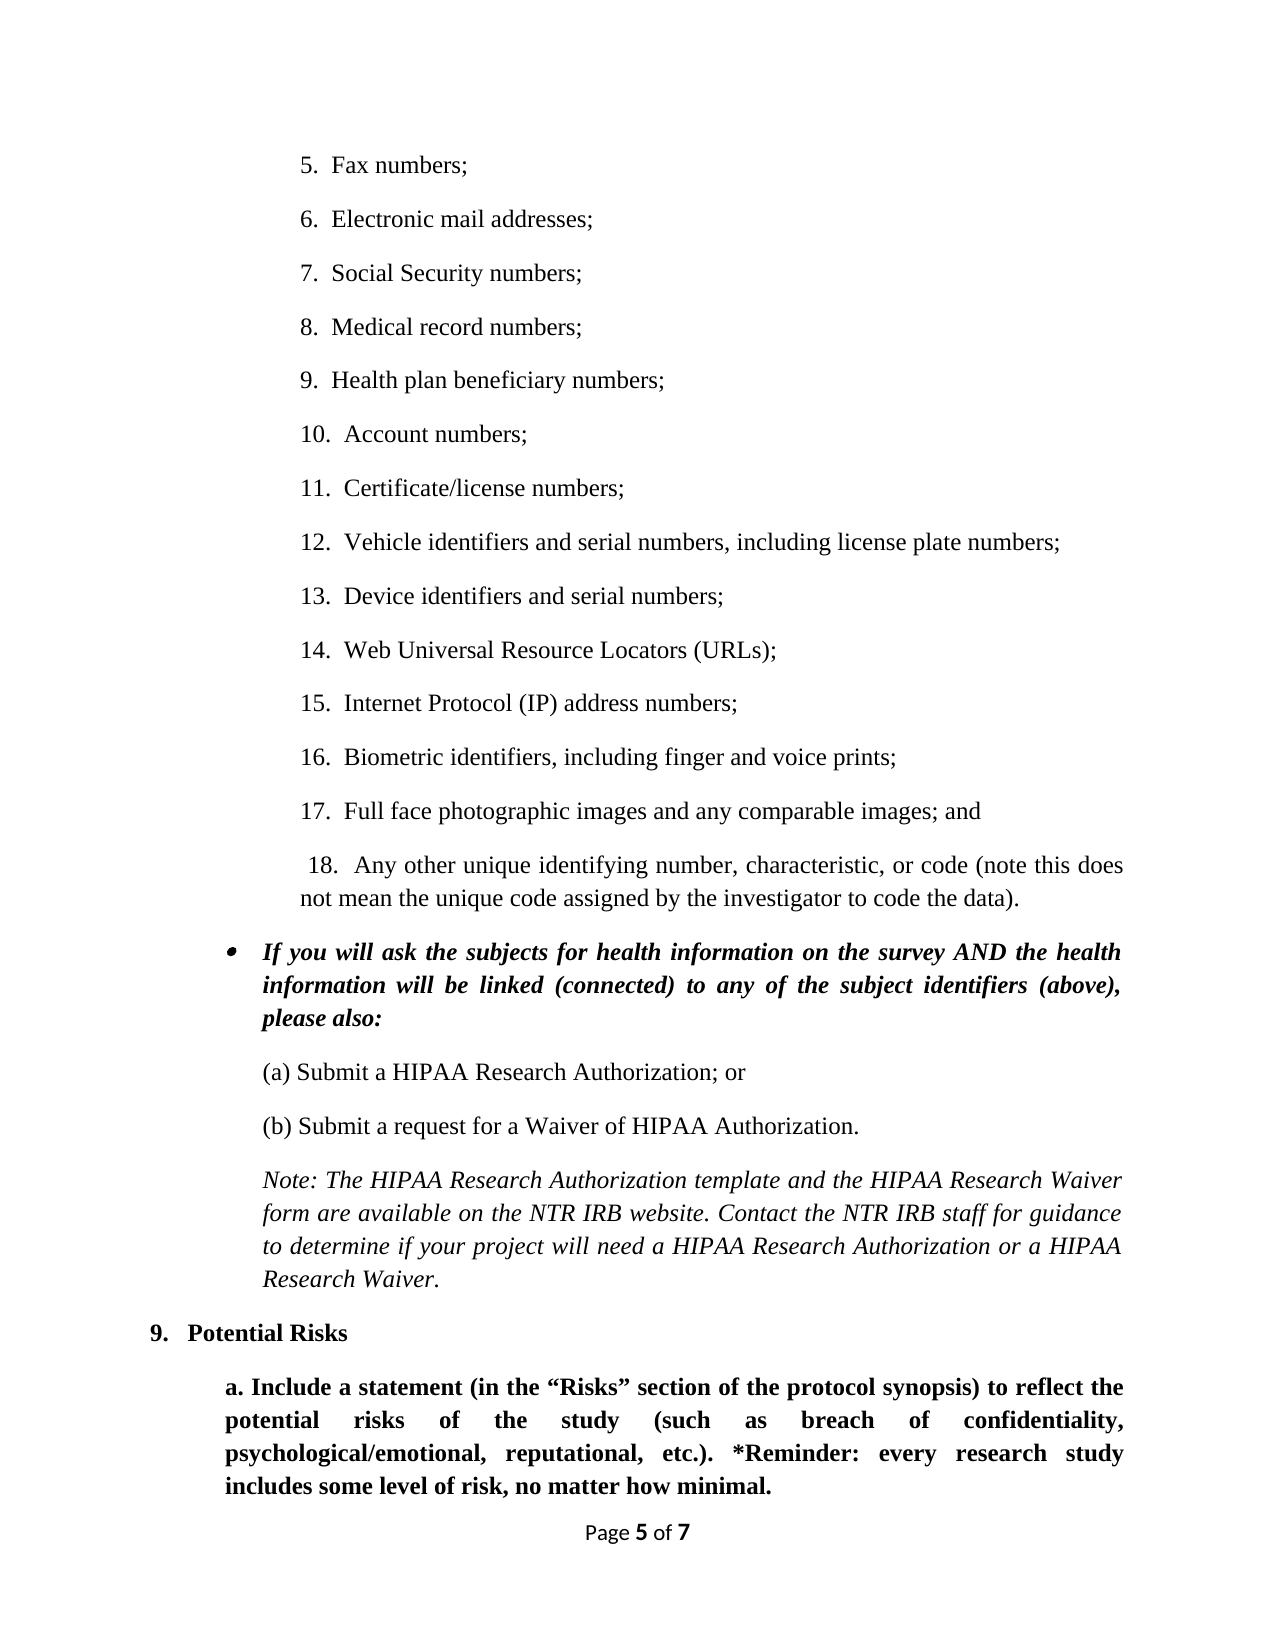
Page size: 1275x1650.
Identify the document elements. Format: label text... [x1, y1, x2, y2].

text 13. Device identifiers and serial numbers; [225, 581, 1125, 609]
text 17. Full face photographic images and any comparable images; and [225, 796, 1125, 825]
text a. Include a statement (in the “Risks” section of the protocol synopsis) to reflect the potential risks of the study (such as breach of confidentiality, psychological/emotional, reputational, etc.). *Reminder: every research study includes some level of risk, no matter how minimal. [225, 1372, 1125, 1499]
text (a) Submit a HIPAA Research Authorization; or [262, 1057, 1125, 1086]
text 15. Internet Protocol (IP) address numbers; [225, 688, 1125, 717]
list If you will ask the subjects for health information on the survey AND the health information will be linked (connected) to any of the subject identifiers (above), please also: [225, 937, 1125, 1032]
text 7. Social Security numbers; [225, 258, 1125, 286]
list Potential Risks [150, 1318, 1125, 1347]
text 8. Medical record numbers; [225, 312, 1125, 340]
text 9. Health plan beneficiary numbers; [225, 365, 1125, 394]
text 16. Biometric identifiers, including finger and voice prints; [225, 742, 1125, 771]
text 5. Fax numbers; [225, 150, 1125, 179]
text (b) Submit a request for a Waiver of HIPAA Authorization. [262, 1111, 1125, 1140]
text 10. Account numbers; [225, 419, 1125, 448]
text 6. Electronic mail addresses; [225, 204, 1125, 233]
text 11. Certificate/license numbers; [225, 473, 1125, 502]
text 14. Web Universal Resource Locators (URLs); [225, 635, 1125, 663]
text 18. Any other unique identifying number, characteristic, or code (note this does not mean the unique code assigned by the investigator to code the data). [300, 850, 1125, 912]
text 12. Vehicle identifiers and serial numbers, including license plate numbers; [225, 527, 1125, 556]
text Note: The HIPAA Research Authorization template and the HIPAA Research Waiver form are available on the NTR IRB website. Contact the NTR IRB staff for guidance to determine if your project will need a HIPAA Research Authorization or a HIPAA Research Waiver. [262, 1165, 1125, 1293]
